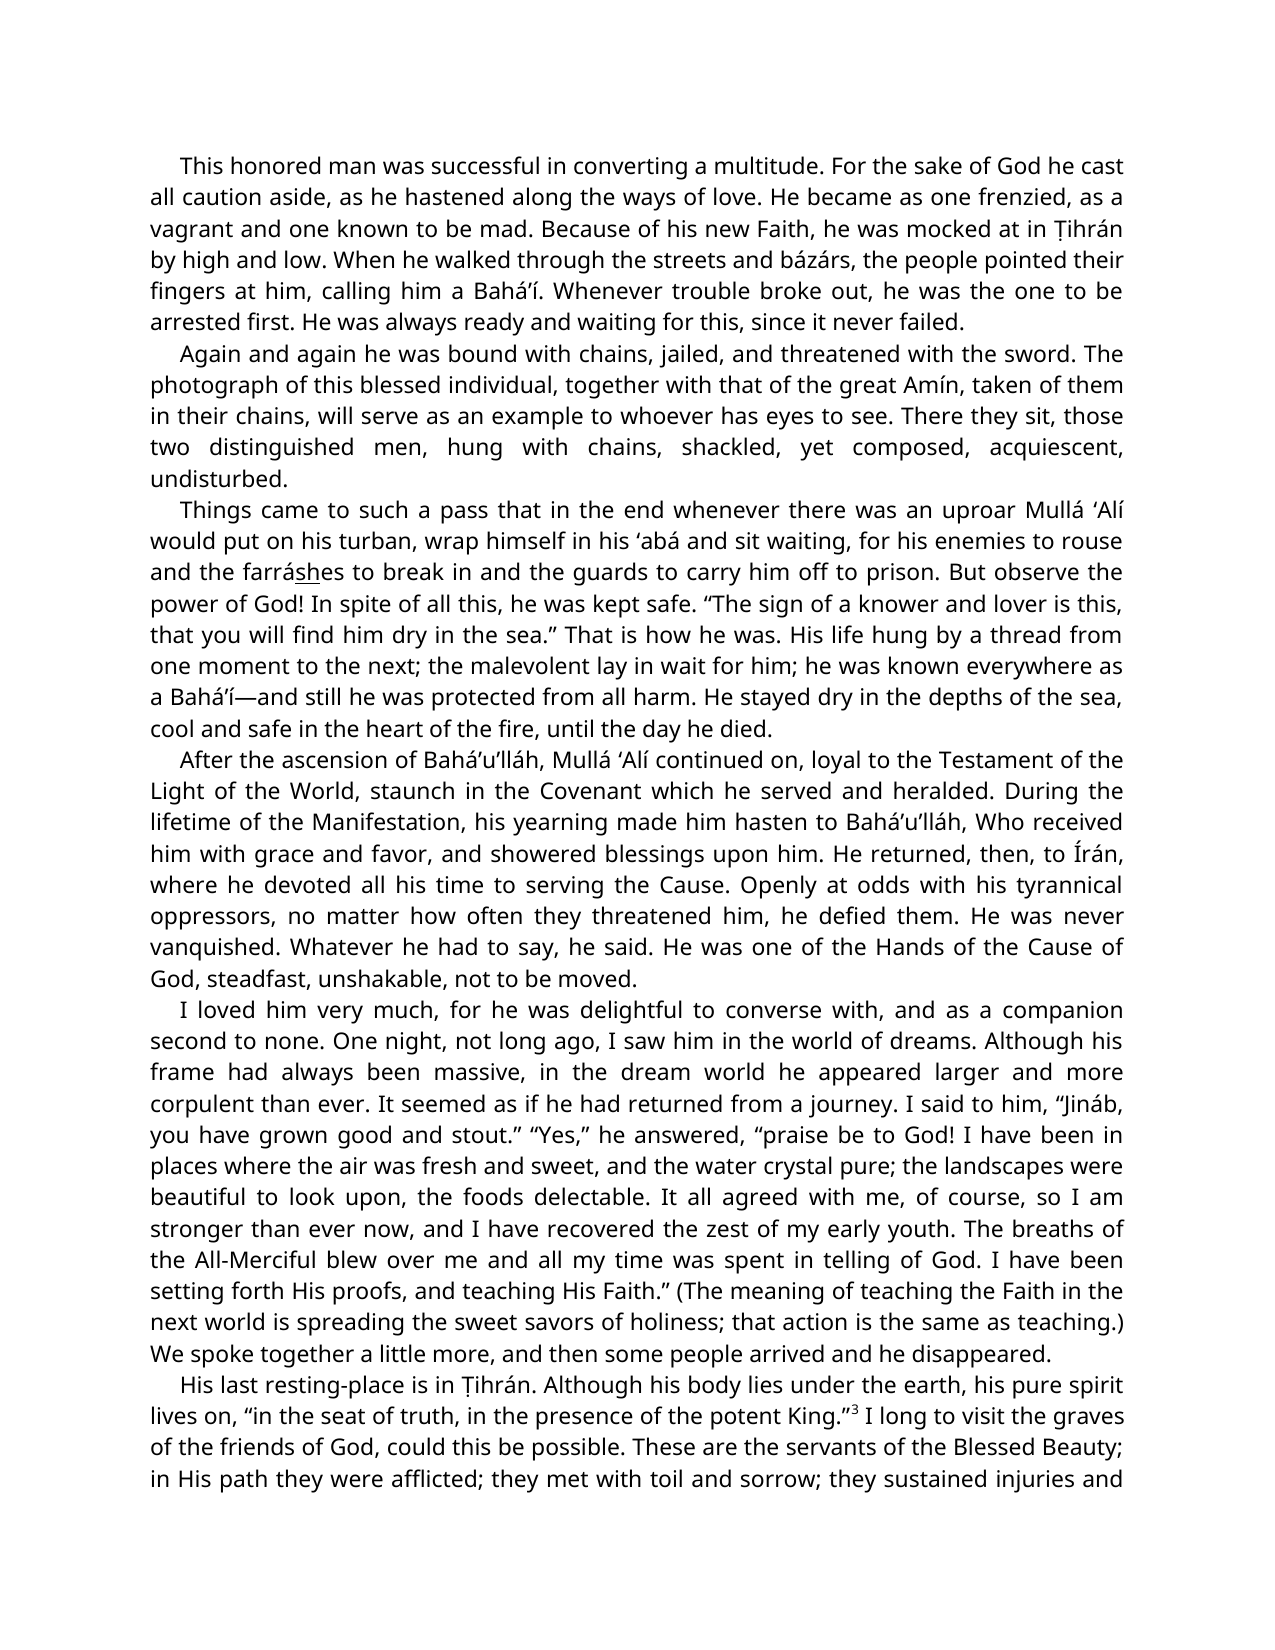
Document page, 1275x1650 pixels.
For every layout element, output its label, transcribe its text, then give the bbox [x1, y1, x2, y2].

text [150, 1369, 1125, 1494]
text I loved him very much, for he was delightful to converse with, and as a companion second to none. One night, not long ago, I saw him in the world of dreams. Although his frame had always been massive, in the dream world he appeared larger and more corpulent than ever. It seemed as if he had returned from a journey. I said to him, “Jináb, you have grown good and stout.” “Yes,” he answered, “praise be to God! I have been in places where the air was fresh and sweet, and the water crystal pure; the landscapes were beautiful to look upon, the foods delectable. It all agreed with me, of course, so I am stronger than ever now, and I have recovered the zest of my early youth. The breaths of the All-Merciful blew over me and all my time was spent in telling of God. I have been setting forth His proofs, and teaching His Faith.” (The meaning of teaching the Faith in the next world is spreading the sweet savors of holiness; that action is the same as teaching.) We spoke together a little more, and then some people arrived and he disappeared. [150, 994, 1125, 1369]
text This honored man was successful in converting a multitude. For the sake of God he cast all caution aside, as he hastened along the ways of love. He became as one frenzied, as a vagrant and one known to be mad. Because of his new Faith, he was mocked at in Ṭihrán by high and low. When he walked through the streets and bázárs, the people pointed their fingers at him, calling him a Bahá’í. Whenever trouble broke out, he was the one to be arrested first. He was always ready and waiting for this, since it never failed. [150, 150, 1125, 337]
text After the ascension of Bahá’u’lláh, Mullá ‘Alí continued on, loyal to the Testament of the Light of the World, staunch in the Covenant which he served and heralded. During the lifetime of the Manifestation, his yearning made him hasten to Bahá’u’lláh, Who received him with grace and favor, and showered blessings upon him. He returned, then, to Írán, where he devoted all his time to serving the Cause. Openly at odds with his tyrannical oppressors, no matter how often they threatened him, he defied them. He was never vanquished. Whatever he had to say, he said. He was one of the Hands of the Cause of God, steadfast, unshakable, not to be moved. [150, 744, 1125, 994]
text Things came to such a pass that in the end whenever there was an uproar Mullá ‘Alí would put on his turban, wrap himself in his ‘abá and sit waiting, for his enemies to rouse and the farráshes to break in and the guards to carry him off to prison. But observe the power of God! In spite of all this, he was kept safe. “The sign of a knower and lover is this, that you will find him dry in the sea.” That is how he was. His life hung by a thread from one moment to the next; the malevolent lay in wait for him; he was known everywhere as a Bahá’í—and still he was protected from all harm. He stayed dry in the depths of the sea, cool and safe in the heart of the fire, until the day he died. [150, 494, 1125, 744]
text Again and again he was bound with chains, jailed, and threatened with the sword. The photograph of this blessed individual, together with that of the great Amín, taken of them in their chains, will serve as an example to whoever has eyes to see. There they sit, those two distinguished men, hung with chains, shackled, yet composed, acquiescent, undisturbed. [150, 337, 1125, 494]
